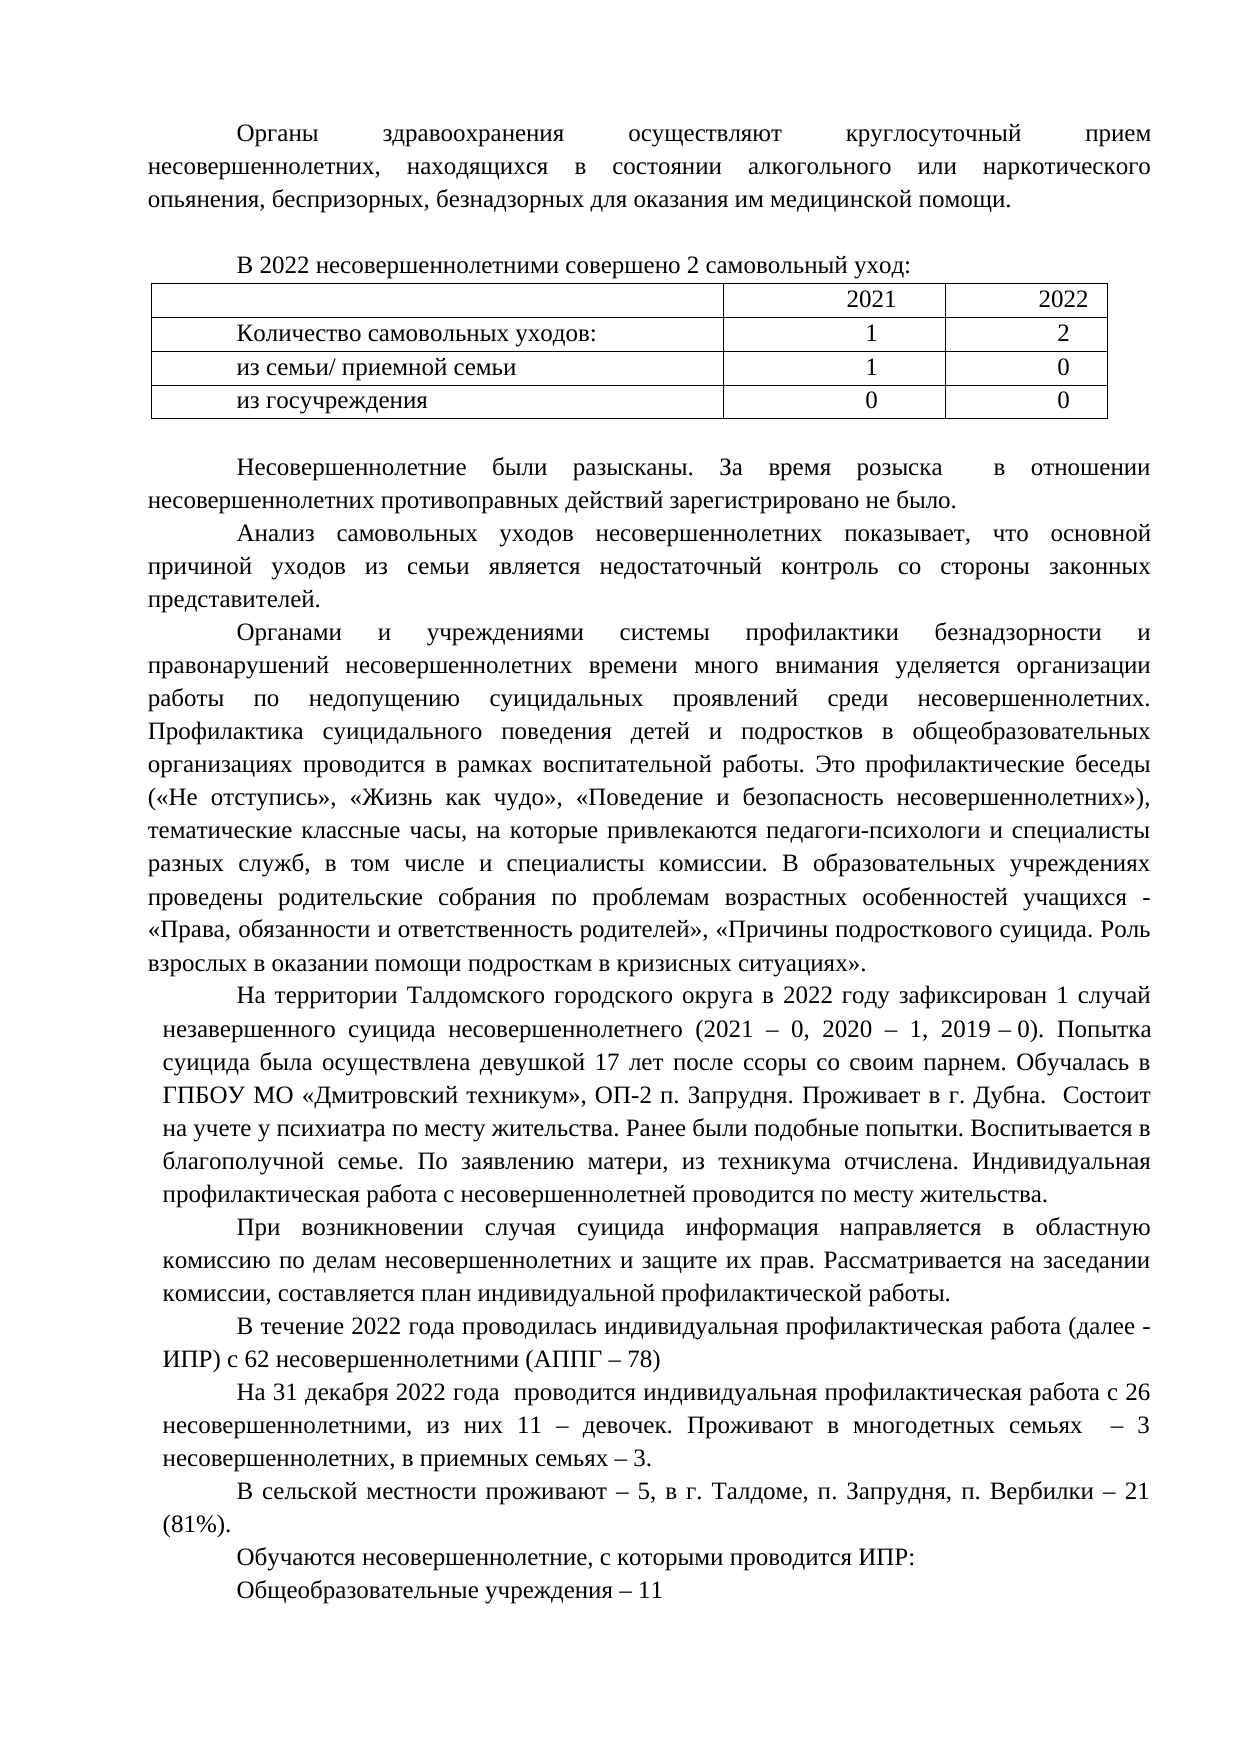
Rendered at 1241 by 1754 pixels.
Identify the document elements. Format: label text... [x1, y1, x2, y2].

text Обучаются несовершеннолетние, с которыми проводится ИПР: [162, 1542, 1152, 1571]
table_cell 1 [724, 352, 945, 384]
table_header [152, 284, 723, 317]
text При возникновении случая суицида информация направляется в областную комиссию по делам несовершеннолетних и защите их прав. Рассматривается на заседании комиссии, составляется план индивидуальной профилактической работы. [162, 1212, 1152, 1307]
table_cell из семьи/ приемной семьи [152, 352, 723, 384]
text Органы здравоохранения осуществляют круглосуточный прием несовершеннолетних, находящихся в состоянии алкогольного или наркотического опьянения, беспризорных, безнадзорных для оказания им медицинской помощи. [148, 118, 1152, 213]
table_cell 0 [946, 352, 1107, 384]
table_cell 1 [724, 318, 945, 351]
text Несовершеннолетние были разысканы. За время розыска в отношении несовершеннолетних противоправных действий зарегистрировано не было. [148, 452, 1152, 514]
text В сельской местности проживают – 5, в г. Талдоме, п. Запрудня, п. Вербилки – 21 (81%). [162, 1476, 1152, 1538]
table_cell 0 [724, 386, 945, 418]
text Общеобразовательные учреждения – 11 [162, 1575, 1152, 1604]
text Органами и учреждениями системы профилактики безнадзорности и правонарушений несовершеннолетних времени много внимания уделяется организации работы по недопущению суицидальных проявлений среди несовершеннолетних. Профилактика суицидального поведения детей и подростков в общеобразовательных организациях проводится в рамках воспитательной работы. Это профилактические беседы («Не отступись», «Жизнь как чудо», «Поведение и безопасность несовершеннолетних»), тематические классные часы, на которые привлекаются педагоги-психологи и специалисты разных служб, в том числе и специалисты комиссии. В образовательных учреждениях проведены родительские собрания по проблемам возрастных особенностей учащихся - «Права, обязанности и ответственность родителей», «Причины подросткового суицида. Роль взрослых в оказании помощи подросткам в кризисных ситуациях». [148, 617, 1152, 976]
text На территории Талдомского городского округа в 2022 году зафиксирован 1 случай незавершенного суицида несовершеннолетнего (2021 – 0, 2020 – 1, 2019 – 0). Попытка суицида была осуществлена девушкой 17 лет после ссоры со своим парнем. Обучалась в ГПБОУ МО «Дмитровский техникум», ОП-2 п. Запрудня. Проживает в г. Дубна. Состоит на учете у психиатра по месту жительства. Ранее были подобные попытки. Воспитывается в благополучной семье. По заявлению матери, из техникума отчислена. Индивидуальная профилактическая работа с несовершеннолетней проводится по месту жительства. [162, 981, 1152, 1207]
table_cell Количество самовольных уходов: [152, 318, 723, 351]
table_header 2022 [946, 284, 1107, 317]
text В течение 2022 года проводилась индивидуальная профилактическая работа (далее - ИПР) с 62 несовершеннолетними (АППГ – 78) [162, 1311, 1152, 1373]
text В 2022 несовершеннолетними совершено 2 самовольный уход: [148, 250, 1152, 279]
table_header 2021 [724, 284, 945, 317]
text Анализ самовольных уходов несовершеннолетних показывает, что основной причиной уходов из семьи является недостаточный контроль со стороны законных представителей. [148, 518, 1152, 613]
text На 31 декабря 2022 года проводится индивидуальная профилактическая работа с 26 несовершеннолетними, из них 11 – девочек. Проживают в многодетных семьях – 3 несовершеннолетних, в приемных семьях – 3. [162, 1377, 1152, 1472]
table_cell 2 [946, 318, 1107, 351]
table_cell из госучреждения [152, 386, 723, 418]
table_cell 0 [946, 386, 1107, 418]
